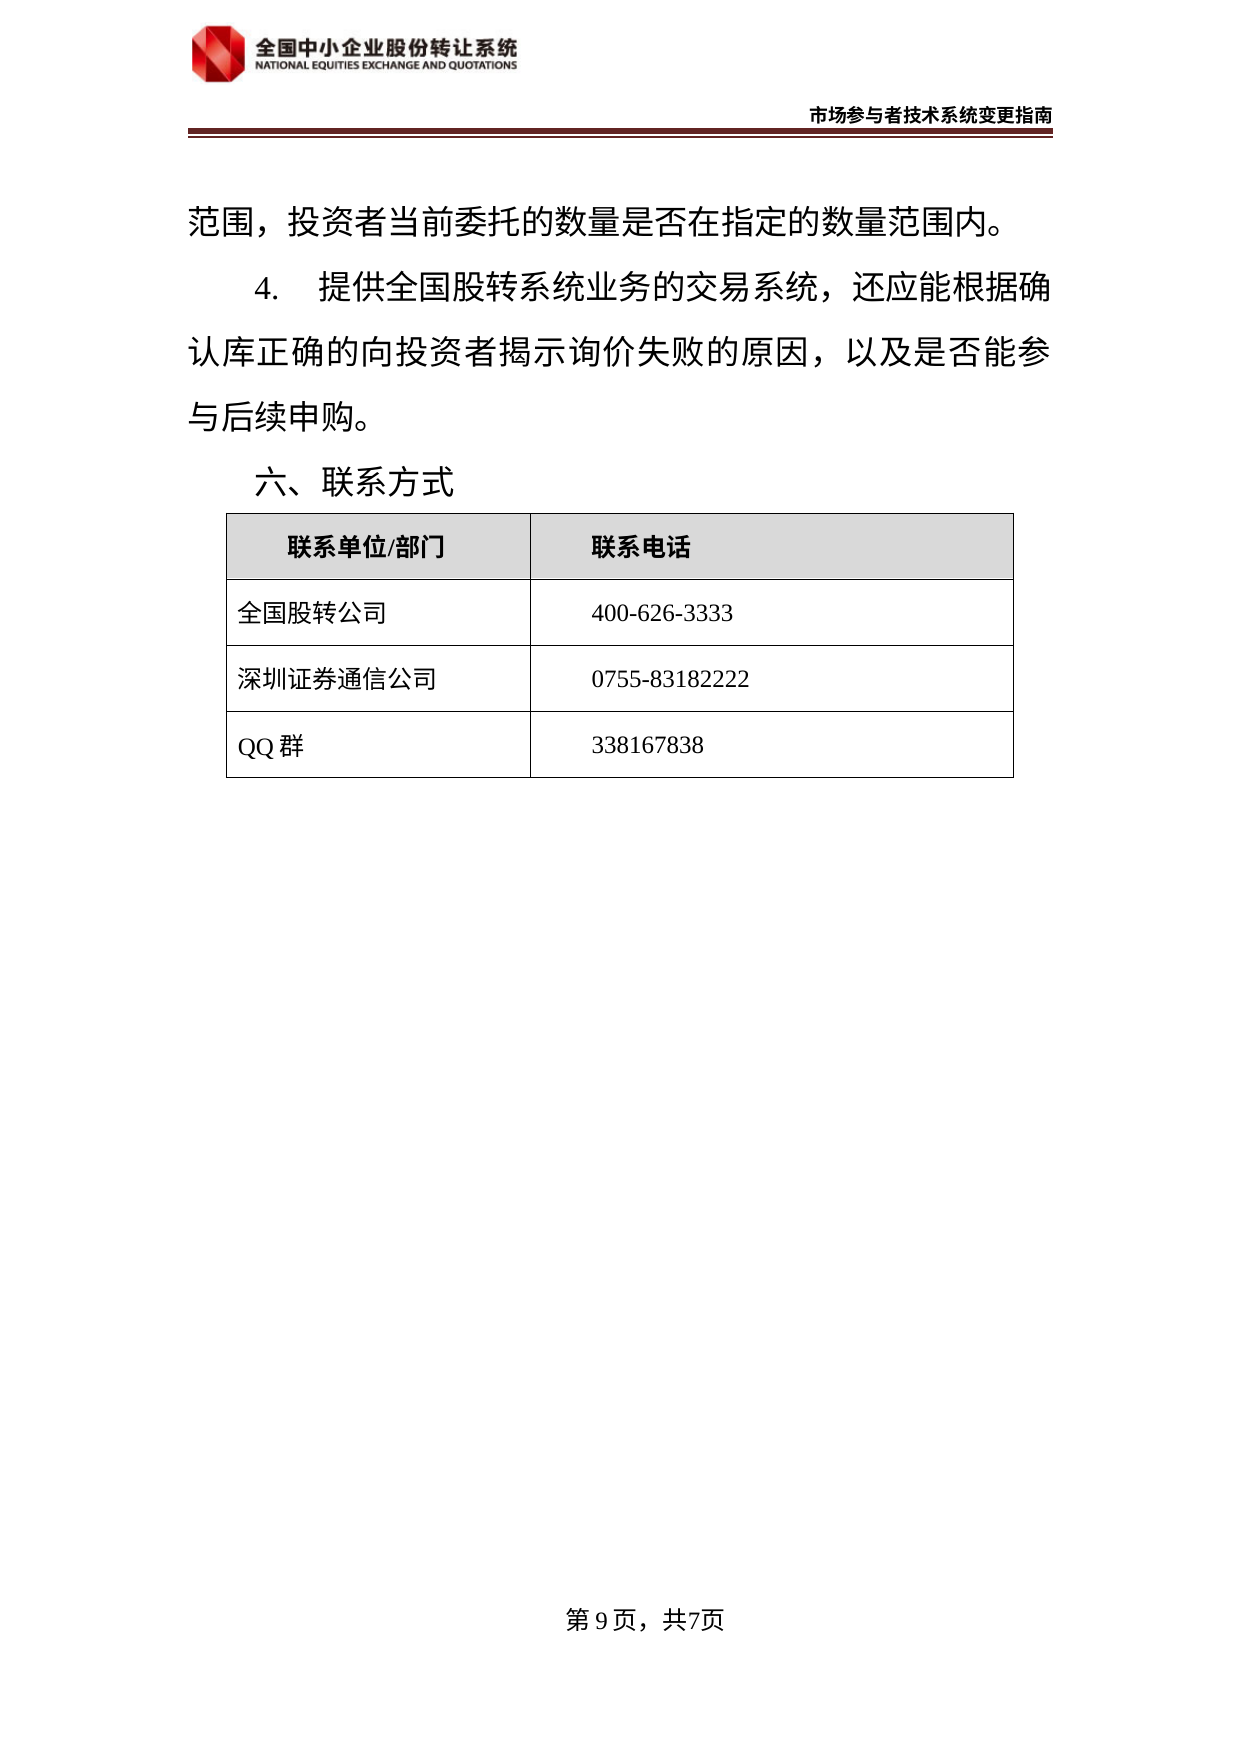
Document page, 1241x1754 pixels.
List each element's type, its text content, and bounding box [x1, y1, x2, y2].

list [187, 187, 1053, 252]
table_cell QQ群 [227, 712, 530, 777]
table_cell 全国股转公司 [227, 580, 530, 644]
list 提供全国股转系统业务的交易系统，还应能根据确认库正确的向投资者揭示询价失败的原因，以及是否能参与后续申购。 [187, 252, 1053, 447]
table_cell 深圳证券通信公司 [227, 646, 530, 711]
table_cell 400-626-3333 [531, 580, 1013, 644]
table_header 联系单位/部门 [227, 514, 530, 578]
subtitle 六、联系方式 [187, 447, 1053, 512]
picture [187, 22, 524, 85]
table_cell 338167838 [531, 712, 1013, 777]
table_cell 0755-83182222 [531, 646, 1013, 711]
table_header 联系电话 [531, 514, 1013, 578]
